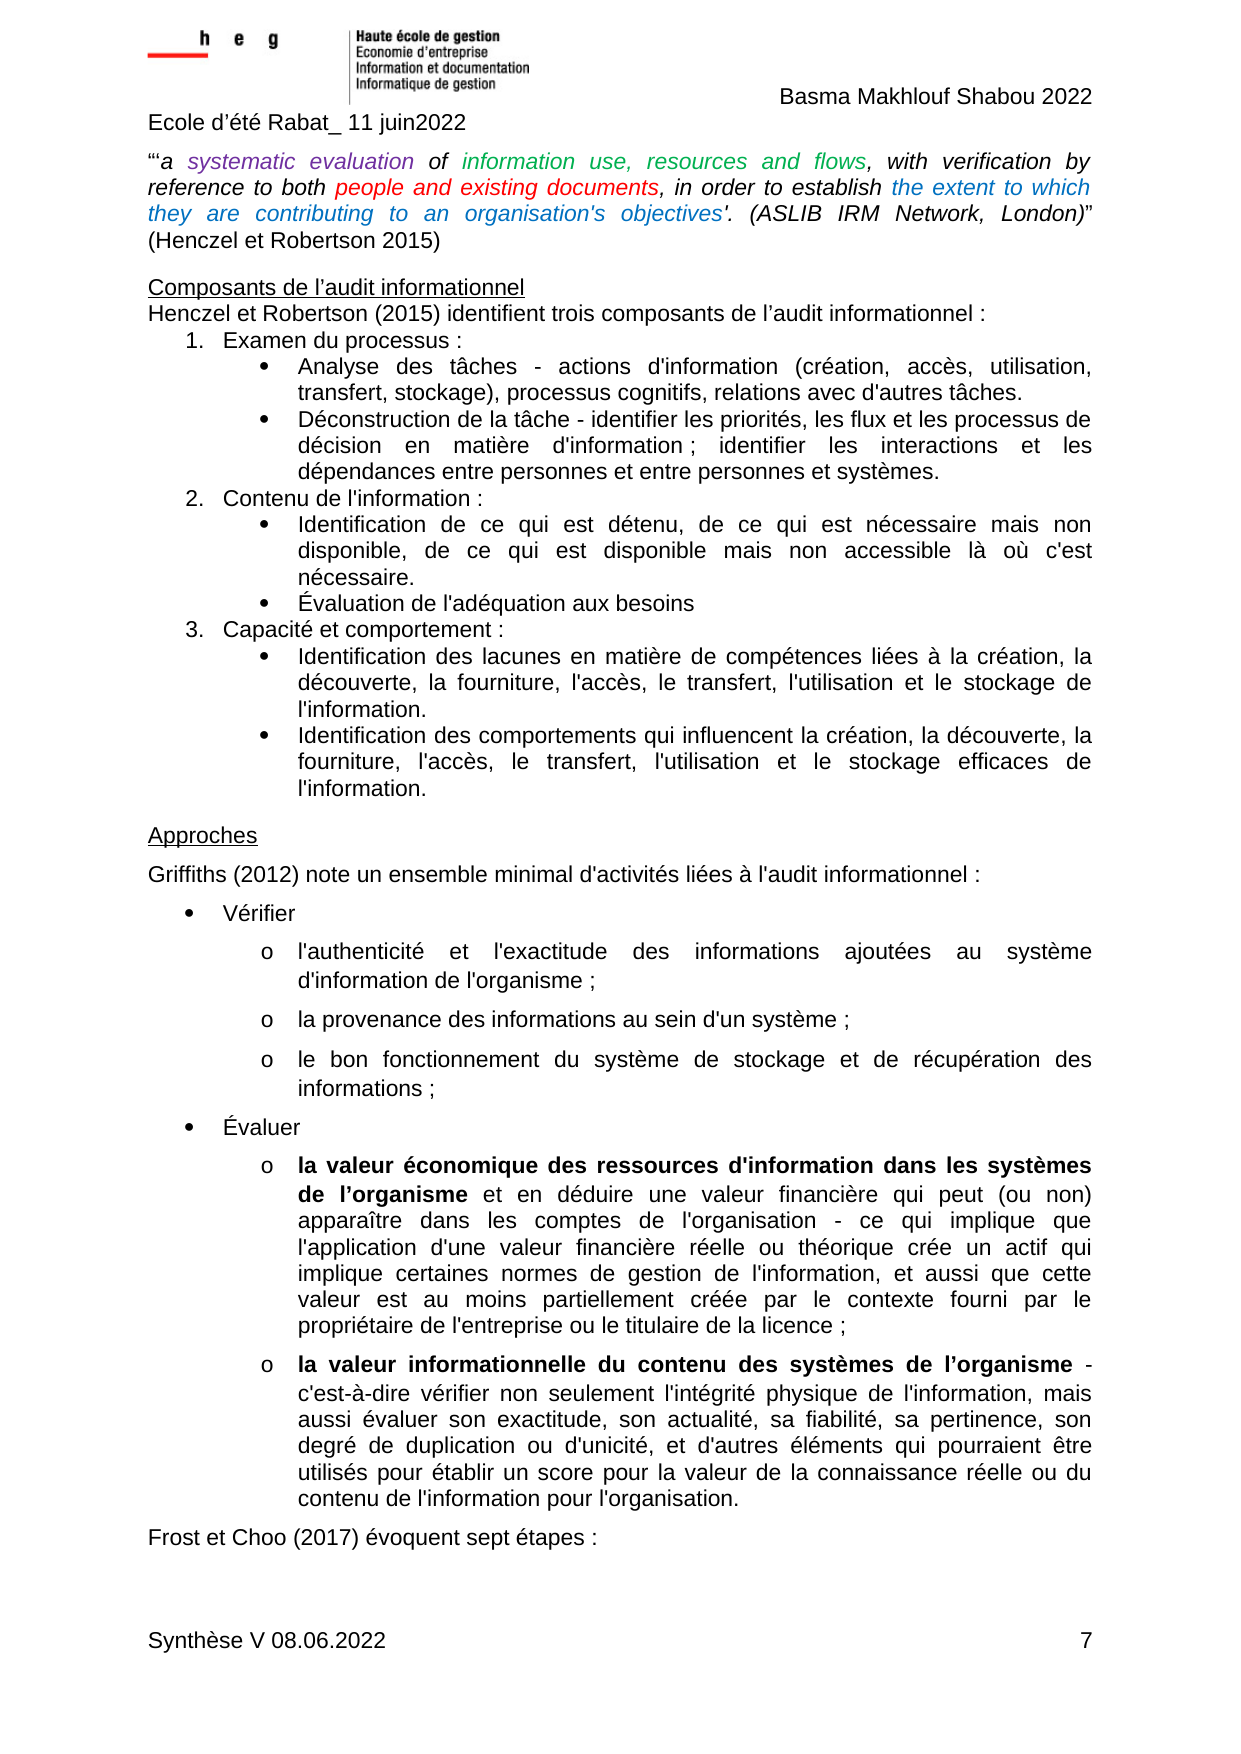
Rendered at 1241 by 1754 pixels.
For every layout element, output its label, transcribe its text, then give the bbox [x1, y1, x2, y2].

picture [147, 29, 529, 105]
list la provenance des informations au sein d'un système ; [260, 1006, 1093, 1034]
subtitle Composants de l’audit informationnel [148, 274, 1093, 300]
list Contenu de l'information : [185, 485, 1093, 511]
list Examen du processus : [185, 327, 1093, 353]
list Capacité et comportement : [185, 616, 1093, 643]
list le bon fonctionnement du système de stockage et de récupération des informations ; [260, 1046, 1093, 1101]
list Analyse des tâches - actions d'information (création, accès, utilisation, transfert, stockage), processus cognitifs, relations avec d'autres tâches. [260, 353, 1093, 406]
list Identification des lacunes en matière de compétences liées à la création, la découverte, la fourniture, l'accès, le transfert, l'utilisation et le stockage de l'information. [260, 643, 1093, 722]
text Henczel et Robertson (2015) identifient trois composants de l’audit informationnel : [148, 300, 1093, 327]
text Frost et Choo (2017) évoquent sept étapes : [148, 1524, 1093, 1550]
text Griffiths (2012) note un ensemble minimal d'activités liées à l'audit informationnel : [148, 861, 1093, 887]
list Déconstruction de la tâche - identifier les priorités, les flux et les processus de décision en matière d'information ; identifier les interactions et les dépendances entre personnes et entre personnes et systèmes. [260, 406, 1093, 485]
text “‘a systematic evaluation of information use, resources and flows, with verification by reference to both people and existing documents, in order to establish the extent to which they are contributing to an organisation's objectives'. (ASLIB IRM Network, London)” (Henczel et Robertson 2015) [148, 148, 1093, 253]
subtitle Approches [148, 822, 1093, 848]
list Évaluation de l'adéquation aux besoins [260, 590, 1093, 616]
list Vérifier [185, 899, 1093, 926]
list l'authenticité et l'exactitude des informations ajoutées au système d'information de l'organisme ; [260, 938, 1093, 993]
list la valeur économique des ressources d'information dans les systèmes de l’organisme et en déduire une valeur financière qui peut (ou non) apparaître dans les comptes de l'organisation - ce qui implique que l'application d'une valeur financière réelle ou théorique crée un actif qui implique certaines normes de gestion de l'information, et aussi que cette valeur est au moins partiellement créée par le contexte fourni par le propriétaire de l'entreprise ou le titulaire de la licence ; [260, 1152, 1093, 1339]
list la valeur informationnelle du contenu des systèmes de l’organisme - c'est-à-dire vérifier non seulement l'intégrité physique de l'information, mais aussi évaluer son exactitude, son actualité, sa fiabilité, sa pertinence, son degré de duplication ou d'unicité, et d'autres éléments qui pourraient être utilisés pour établir un score pour la valeur de la connaissance réelle ou du contenu de l'information pour l'organisation. [260, 1351, 1093, 1511]
list Évaluer [185, 1113, 1093, 1140]
list Identification de ce qui est détenu, de ce qui est nécessaire mais non disponible, de ce qui est disponible mais non accessible là où c'est nécessaire. [260, 511, 1093, 590]
list Identification des comportements qui influencent la création, la découverte, la fourniture, l'accès, le transfert, l'utilisation et le stockage efficaces de l'information. [260, 722, 1093, 801]
